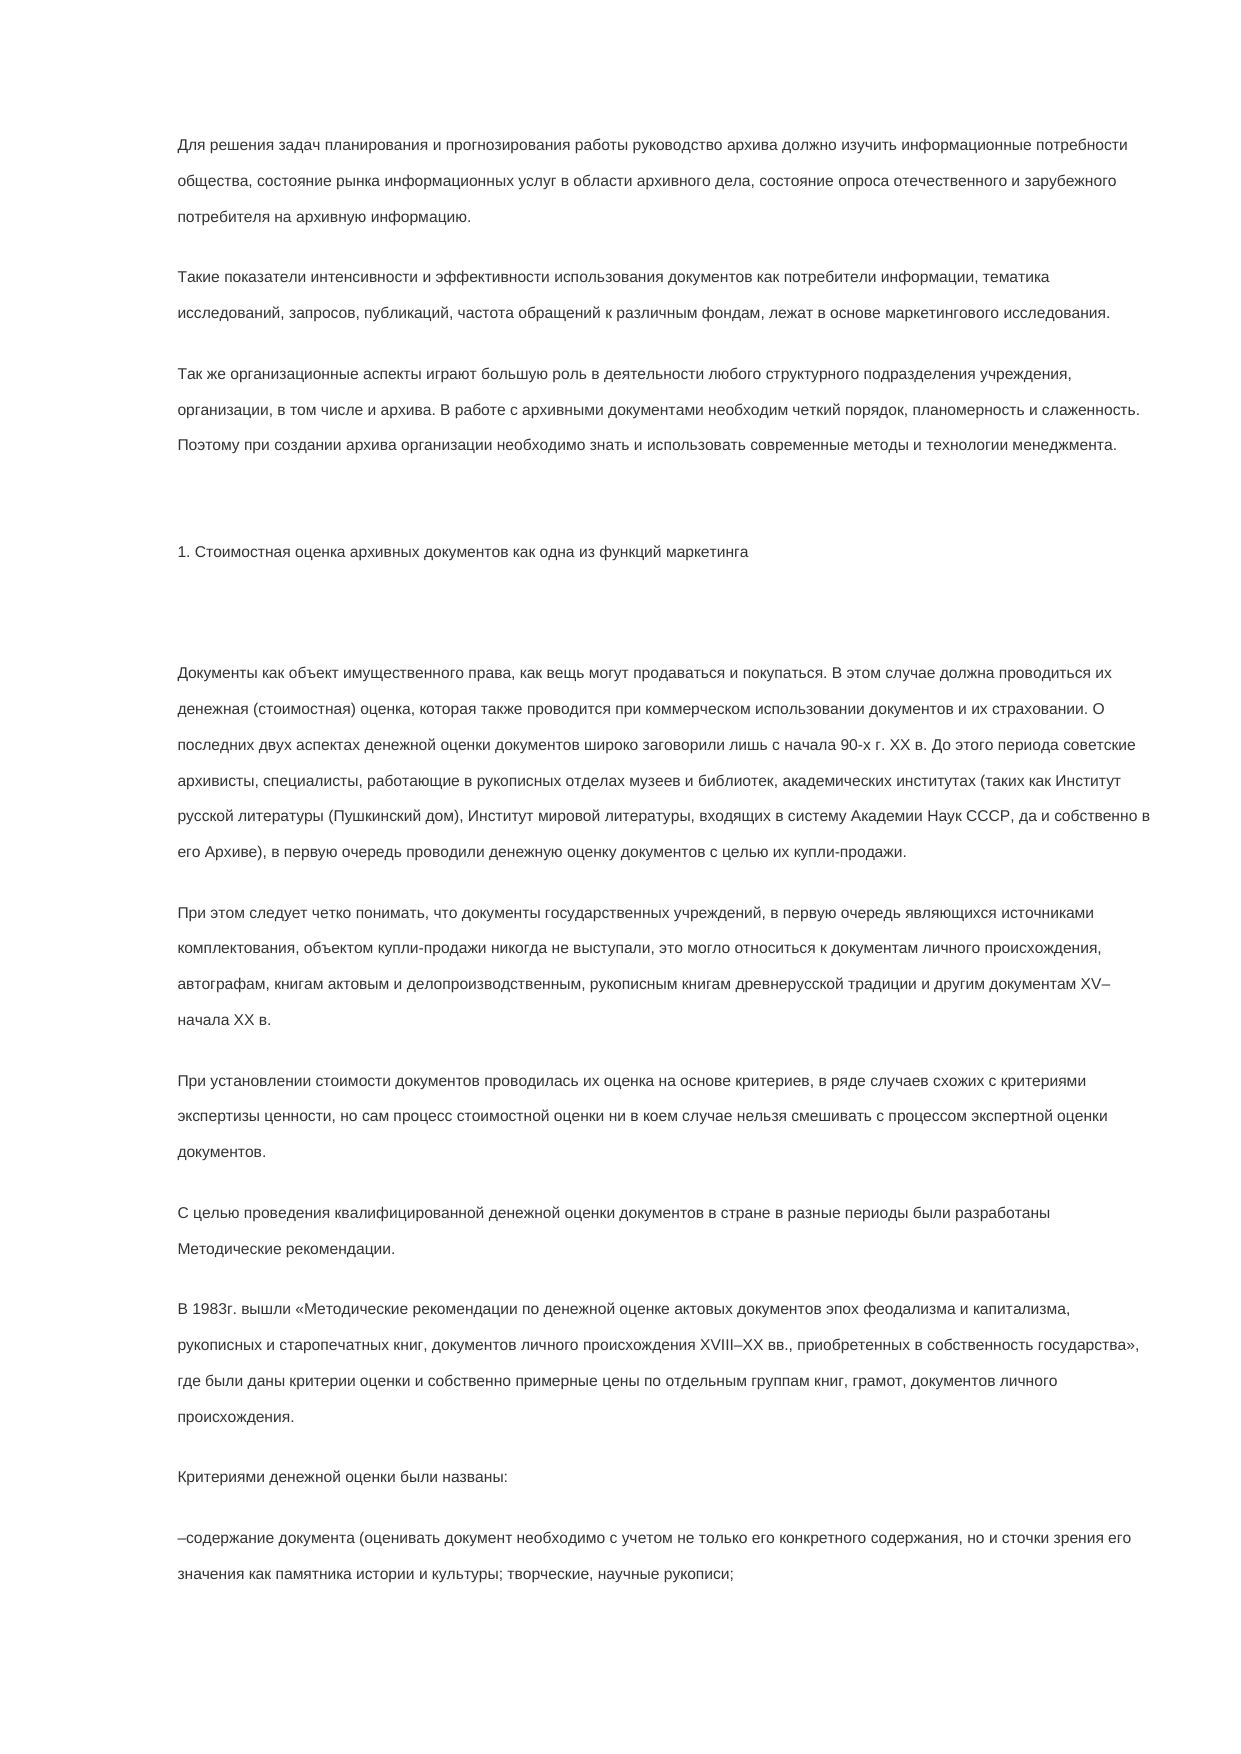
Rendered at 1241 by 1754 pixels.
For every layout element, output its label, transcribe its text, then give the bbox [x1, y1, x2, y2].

text Для решения задач планирования и прогнозирования работы руководство архива должно изучить информационные потребности общества, состояние рынка информационных услуг в области архивного дела, состояние опроса отечественного и зарубежного потребителя на архивную информацию. [177, 118, 1152, 225]
text –содержание документа (оценивать документ необходимо с учетом не только его конкретного содержания, но и сточки зрения его значения как памятника истории и культуры; творческие, научные рукописи; [177, 1511, 1152, 1582]
text При этом следует четко понимать, что документы государственных учреждений, в первую очередь являющихся источниками комплектования, объектом купли-продажи никогда не выступали, это могло относиться к документам личного происхождения, автографам, книгам актовым и делопроизводственным, рукописным книгам древнерусской традиции и другим документам XV–начала ХХ в. [177, 886, 1152, 1029]
text При установлении стоимости документов проводилась их оценка на основе критериев, в ряде случаев схожих с критериями экспертизы ценности, но сам процесс стоимостной оценки ни в коем случае нельзя смешивать с процессом экспертной оценки документов. [177, 1054, 1152, 1161]
text Документы как объект имущественного права, как вещь могут продаваться и покупаться. В этом случае должна проводиться их денежная (стоимостная) оценка, которая также проводится при коммерческом использовании документов и их страховании. О последних двух аспектах денежной оценки документов широко заговорили лишь с начала 90-х г. ХХ в. До этого периода советские архивисты, специалисты, работающие в рукописных отделах музеев и библиотек, академических институтах (таких как Институт русской литературы (Пушкинский дом), Институт мировой литературы, входящих в систему Академии Наук СССР, да и собственно в его Архиве), в первую очередь проводили денежную оценку документов с целью их купли-продажи. [177, 646, 1152, 861]
text С целью проведения квалифицированной денежной оценки документов в стране в разные периоды были разработаны Методические рекомендации. [177, 1186, 1152, 1257]
text В 1983г. вышли «Методические рекомендации по денежной оценке актовых документов эпох феодализма и капитализма, рукописных и старопечатных книг, документов личного происхождения XVIII–ХХ вв., приобретенных в собственность государства», где были даны критерии оценки и собственно примерные цены по отдельным группам книг, грамот, документов личного происхождения. [177, 1282, 1152, 1425]
text Критериями денежной оценки были названы: [177, 1450, 1152, 1486]
text Так же организационные аспекты играют большую роль в деятельности любого структурного подразделения учреждения, организации, в том числе и архива. В работе с архивными документами необходим четкий порядок, планомерность и слаженность. Поэтому при создании архива организации необходимо знать и использовать современные методы и технологии менеджмента. [177, 347, 1152, 454]
text 1. Стоимостная оценка архивных документов как одна из функций маркетинга [177, 525, 1152, 561]
text Такие показатели интенсивности и эффективности использования документов как потребители информации, тематика исследований, запросов, публикаций, частота обращений к различным фондам, лежат в основе маркетингового исследования. [177, 250, 1152, 322]
